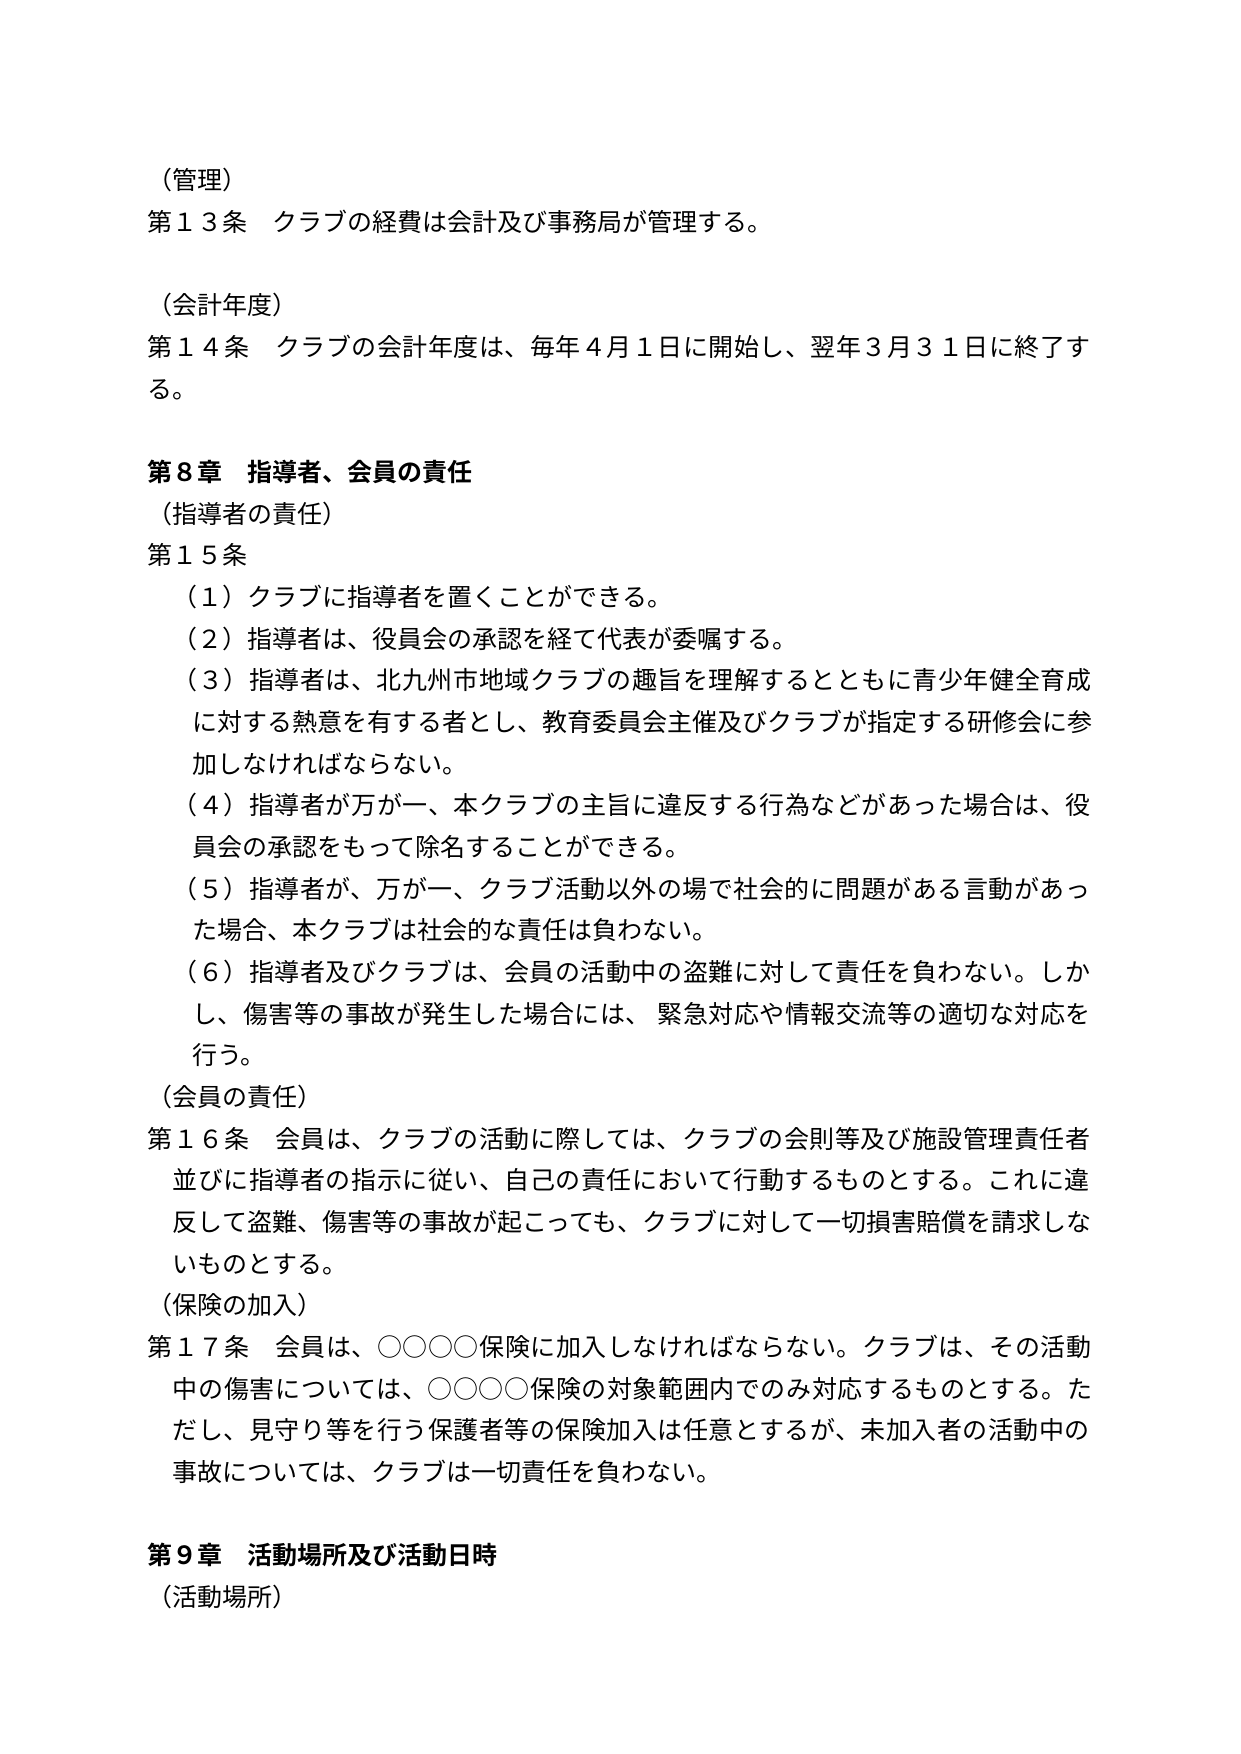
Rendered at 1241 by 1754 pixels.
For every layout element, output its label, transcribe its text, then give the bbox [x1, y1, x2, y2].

text （１）クラブに指導者を置くことができる。 [148, 573, 1092, 615]
text （６）指導者及びクラブは、会員の活動中の盗難に対して責任を負わない。しかし、傷害等の事故が発生した場合には、 緊急対応や情報交流等の適切な対応を行う。 [173, 948, 1092, 1073]
text （２）指導者は、役員会の承認を経て代表が委嘱する。 [148, 615, 1092, 656]
text （会計年度） [148, 281, 1092, 323]
text （指導者の責任） [148, 490, 1092, 531]
text 第１４条 クラブの会計年度は、毎年４月１日に開始し、翌年３月３１日に終了する。 [148, 323, 1092, 406]
text 第１３条 クラブの経費は会計及び事務局が管理する。 [148, 198, 1092, 240]
text （４）指導者が万が一、本クラブの主旨に違反する行為などがあった場合は、役員会の承認をもって除名することができる。 [173, 781, 1092, 865]
text （３）指導者は、北九州市地域クラブの趣旨を理解するとともに青少年健全育成に対する熱意を有する者とし、教育委員会主催及びクラブが指定する研修会に参加しなければならない。 [173, 656, 1092, 781]
text 第１５条 [148, 531, 1092, 573]
text 第１７条 会員は、○○○○保険に加入しなければならない。クラブは、その活動中の傷害については、○○○○保険の対象範囲内でのみ対応するものとする。ただし、見守り等を行う保護者等の保険加入は任意とするが、未加入者の活動中の事故については、クラブは一切責任を負わない。 [148, 1323, 1092, 1490]
text （管理） [148, 156, 1092, 198]
text 第９章 活動場所及び活動日時 [148, 1531, 1092, 1573]
text （５）指導者が、万が一、クラブ活動以外の場で社会的に問題がある言動があった場合、本クラブは社会的な責任は負わない。 [173, 865, 1092, 948]
text （会員の責任） [148, 1073, 1092, 1115]
text 第１６条 会員は、クラブの活動に際しては、クラブの会則等及び施設管理責任者並びに指導者の指示に従い、自己の責任において行動するものとする。これに違反して盗難、傷害等の事故が起こっても、クラブに対して一切損害賠償を請求しないものとする。 [148, 1115, 1092, 1281]
text （活動場所） [148, 1573, 1092, 1615]
text 第８章 指導者、会員の責任 [148, 448, 1092, 490]
text （保険の加入） [148, 1281, 1092, 1323]
